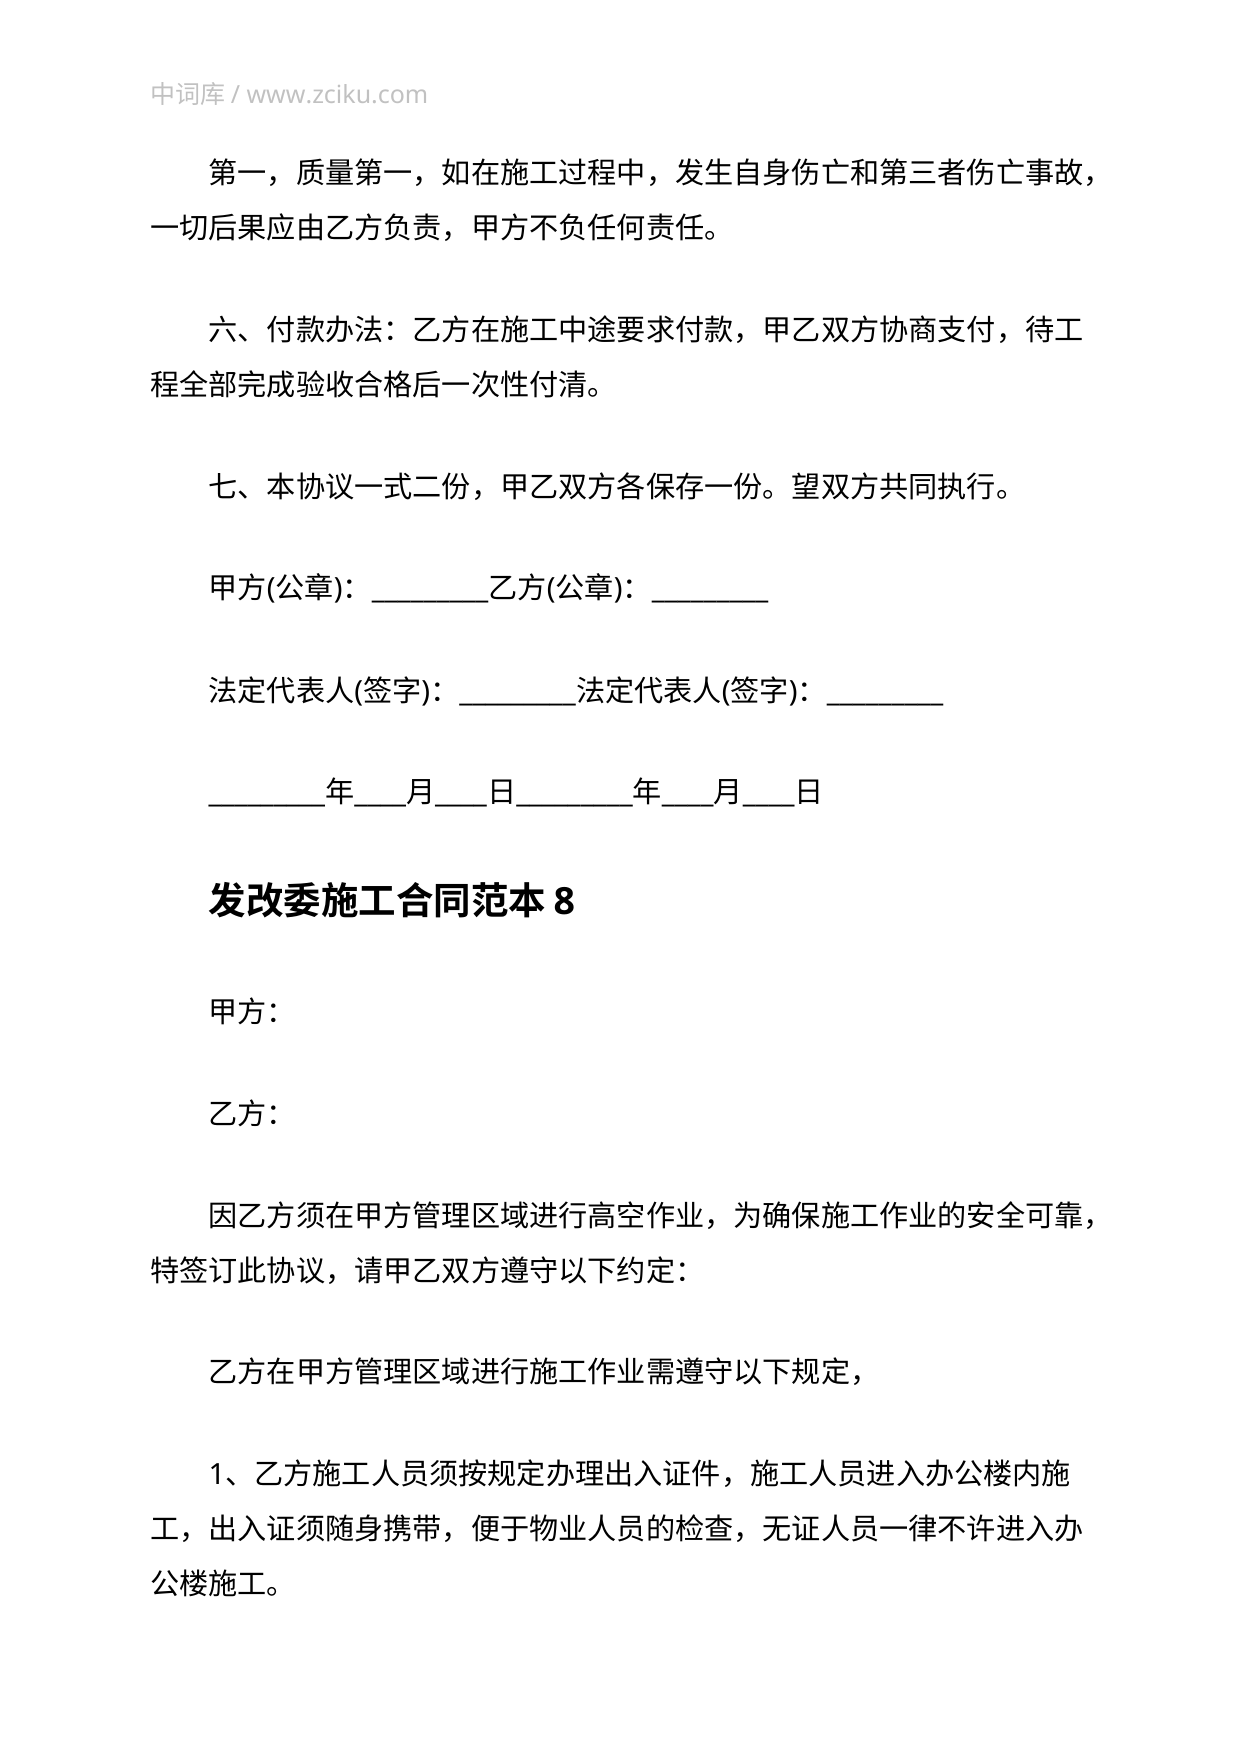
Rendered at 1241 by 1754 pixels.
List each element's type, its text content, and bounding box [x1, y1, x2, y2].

text 发改委施工合同范本8 [150, 871, 1090, 926]
text 乙方： [150, 1090, 1090, 1133]
text 六、付款办法：乙方在施工中途要求付款，甲乙双方协商支付，待工程全部完成验收合格后一次性付清。 [150, 307, 1090, 404]
text 因乙方须在甲方管理区域进行高空作业，为确保施工作业的安全可靠，特签订此协议，请甲乙双方遵守以下约定： [150, 1192, 1090, 1289]
text 七、本协议一式二份，甲乙双方各保存一份。望双方共同执行。 [150, 463, 1090, 506]
text _________年____月____日_________年____月____日 [150, 769, 1090, 811]
text 第一，质量第一，如在施工过程中，发生自身伤亡和第三者伤亡事故，一切后果应由乙方负责，甲方不负任何责任。 [150, 150, 1090, 247]
text 甲方： [150, 989, 1090, 1031]
text 法定代表人(签字)：_________法定代表人(签字)：_________ [150, 667, 1090, 709]
text 乙方在甲方管理区域进行施工作业需遵守以下规定， [150, 1349, 1090, 1391]
text 甲方(公章)：_________乙方(公章)：_________ [150, 565, 1090, 607]
text 1、乙方施工人员须按规定办理出入证件，施工人员进入办公楼内施工，出入证须随身携带，便于物业人员的检查，无证人员一律不许进入办公楼施工。 [150, 1451, 1090, 1603]
